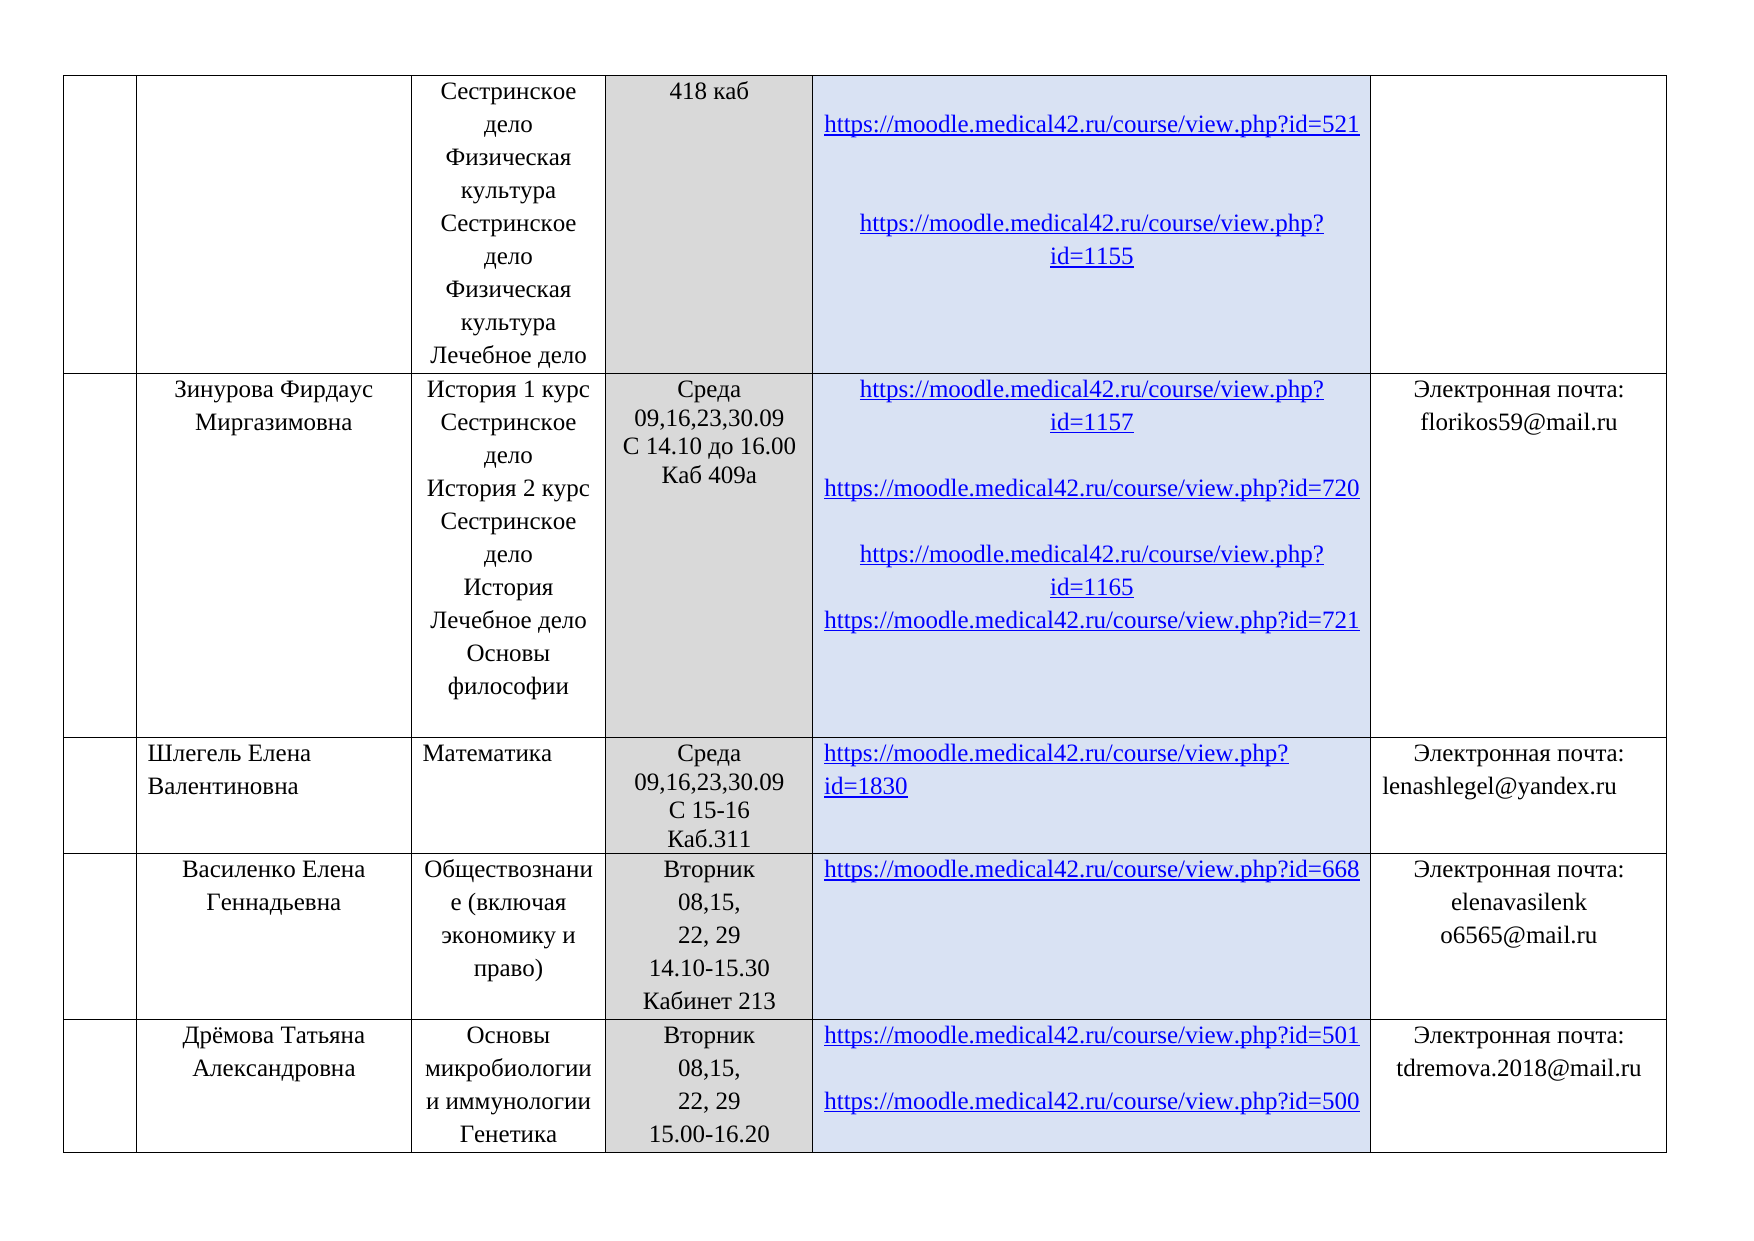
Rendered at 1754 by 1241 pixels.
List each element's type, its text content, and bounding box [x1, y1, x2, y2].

table_cell https://moodle.medical42.ru/course/view.php?id=1157 https://moodle.medical42.ru/course/view.php?id=720 https://moodle.medical42.ru/course/view.php?id=1165 https://moodle.medical42.ru/course/view.php?id=721 [813, 374, 1370, 737]
table_cell [64, 1020, 136, 1152]
table_cell Среда 09,16,23,30.09 С 14.10 до 16.00 Каб 409а [606, 374, 812, 737]
table_cell История 1 курс Сестринское дело История 2 курс Сестринское дело История Лечебное дело Основы философии [412, 374, 605, 737]
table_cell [137, 76, 411, 373]
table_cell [1371, 1020, 1666, 1152]
table_cell Математика [412, 738, 605, 853]
table_cell [64, 854, 136, 1019]
table_cell Электронная почта: florikos59@mail.ru [1371, 374, 1666, 737]
table_cell Обществознание (включая экономику и право) [412, 854, 605, 1019]
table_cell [606, 76, 812, 373]
table_cell Вторник 08,15, 22, 29 14.10-15.30 Кабинет 213 [606, 854, 812, 1019]
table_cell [1371, 76, 1666, 373]
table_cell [813, 76, 1370, 373]
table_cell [137, 1020, 411, 1152]
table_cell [412, 1020, 605, 1152]
table_cell [64, 76, 136, 373]
table_cell Василенко Елена Геннадьевна [137, 854, 411, 1019]
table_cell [606, 1020, 812, 1152]
table_cell [64, 738, 136, 853]
table_cell https://moodle.medical42.ru/course/view.php?id=668 [813, 854, 1370, 1019]
table_cell Среда 09,16,23,30.09 С 15-16 Каб.311 [606, 738, 812, 853]
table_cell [412, 76, 605, 373]
table_cell Зинурова Фирдаус Миргазимовна [137, 374, 411, 737]
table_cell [813, 1020, 1370, 1152]
table_cell Электронная почта: elenavasilenko6565@mail.ru [1371, 854, 1666, 1019]
table_cell Шлегель Елена Валентиновна [137, 738, 411, 853]
table_cell [64, 374, 136, 737]
table_cell Электронная почта: lenashlegel@yandex.ru [1371, 738, 1666, 853]
table_cell https://moodle.medical42.ru/course/view.php?id=1830 [813, 738, 1370, 853]
